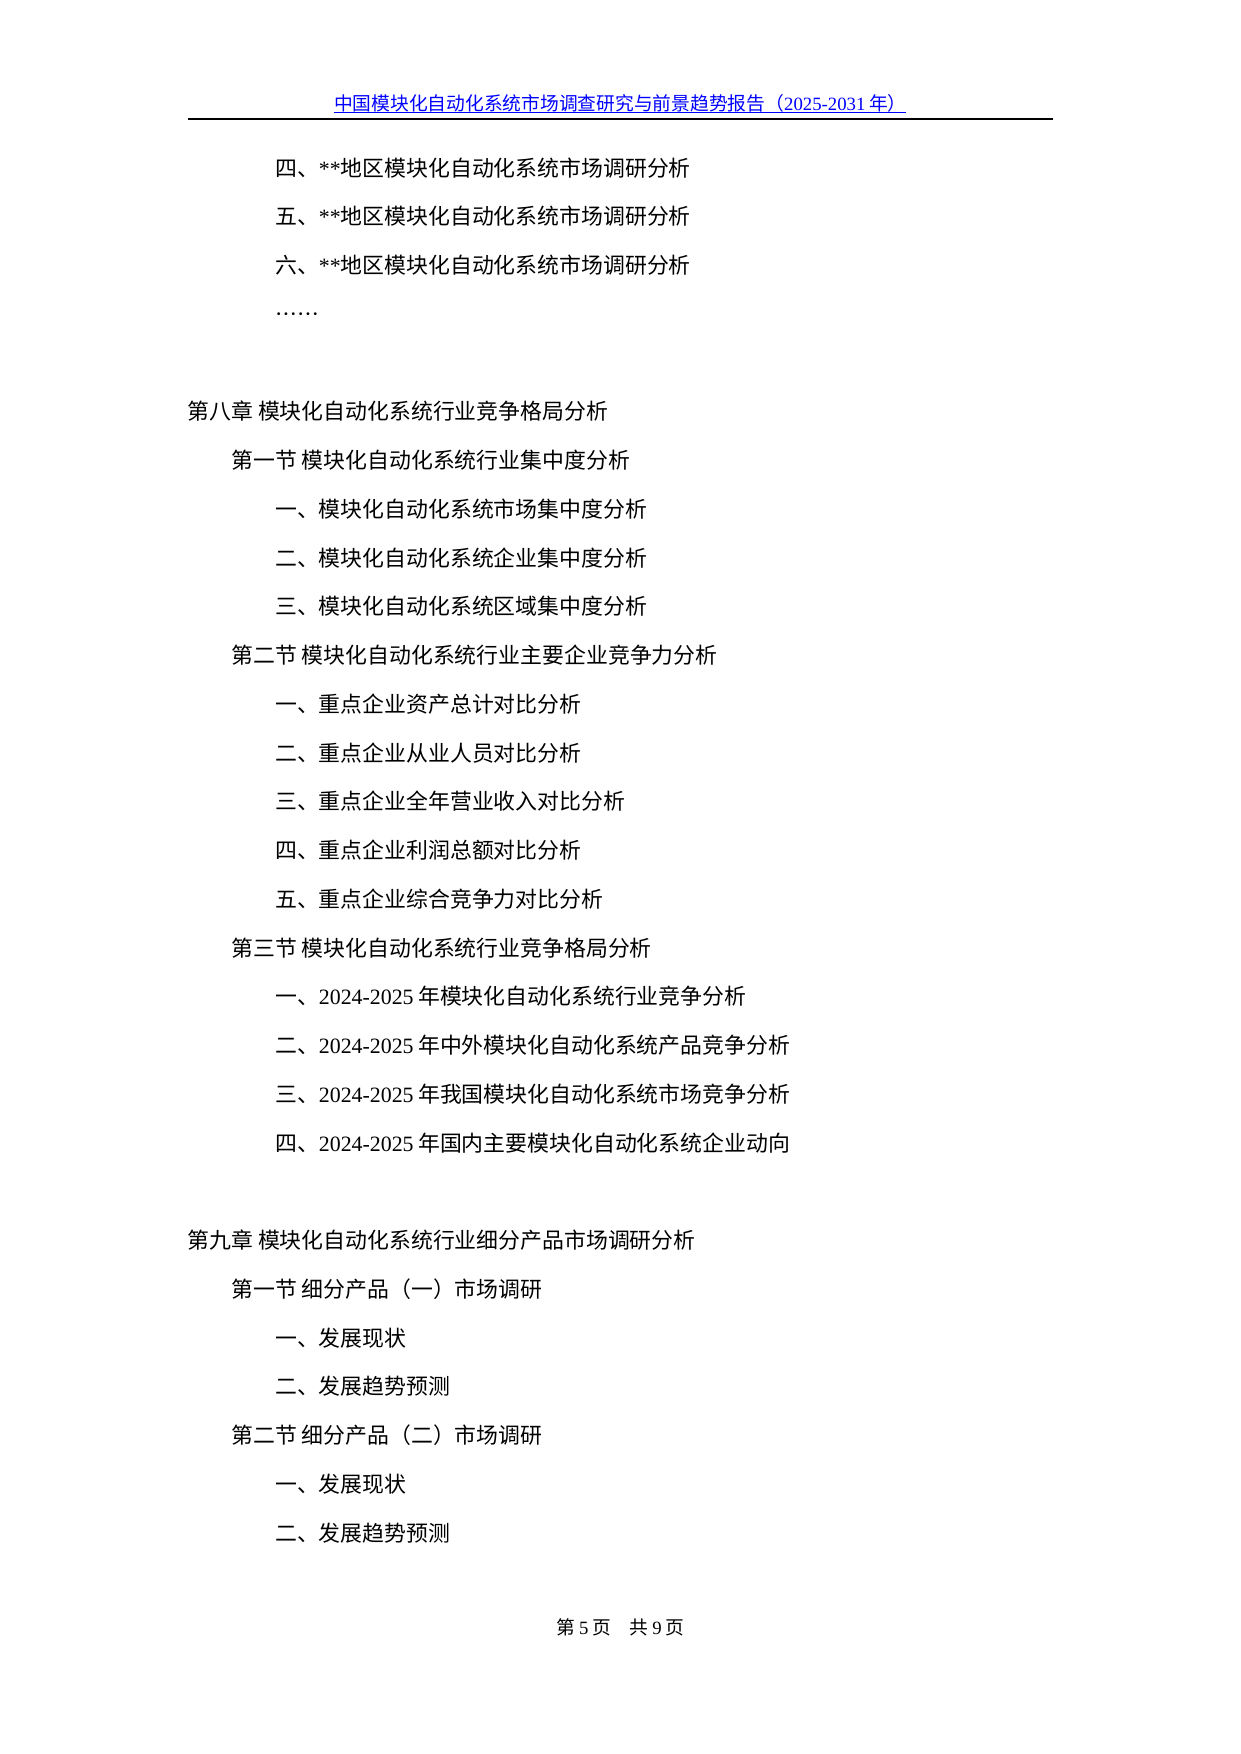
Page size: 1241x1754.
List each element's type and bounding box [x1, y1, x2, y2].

text [187, 150, 1053, 1548]
